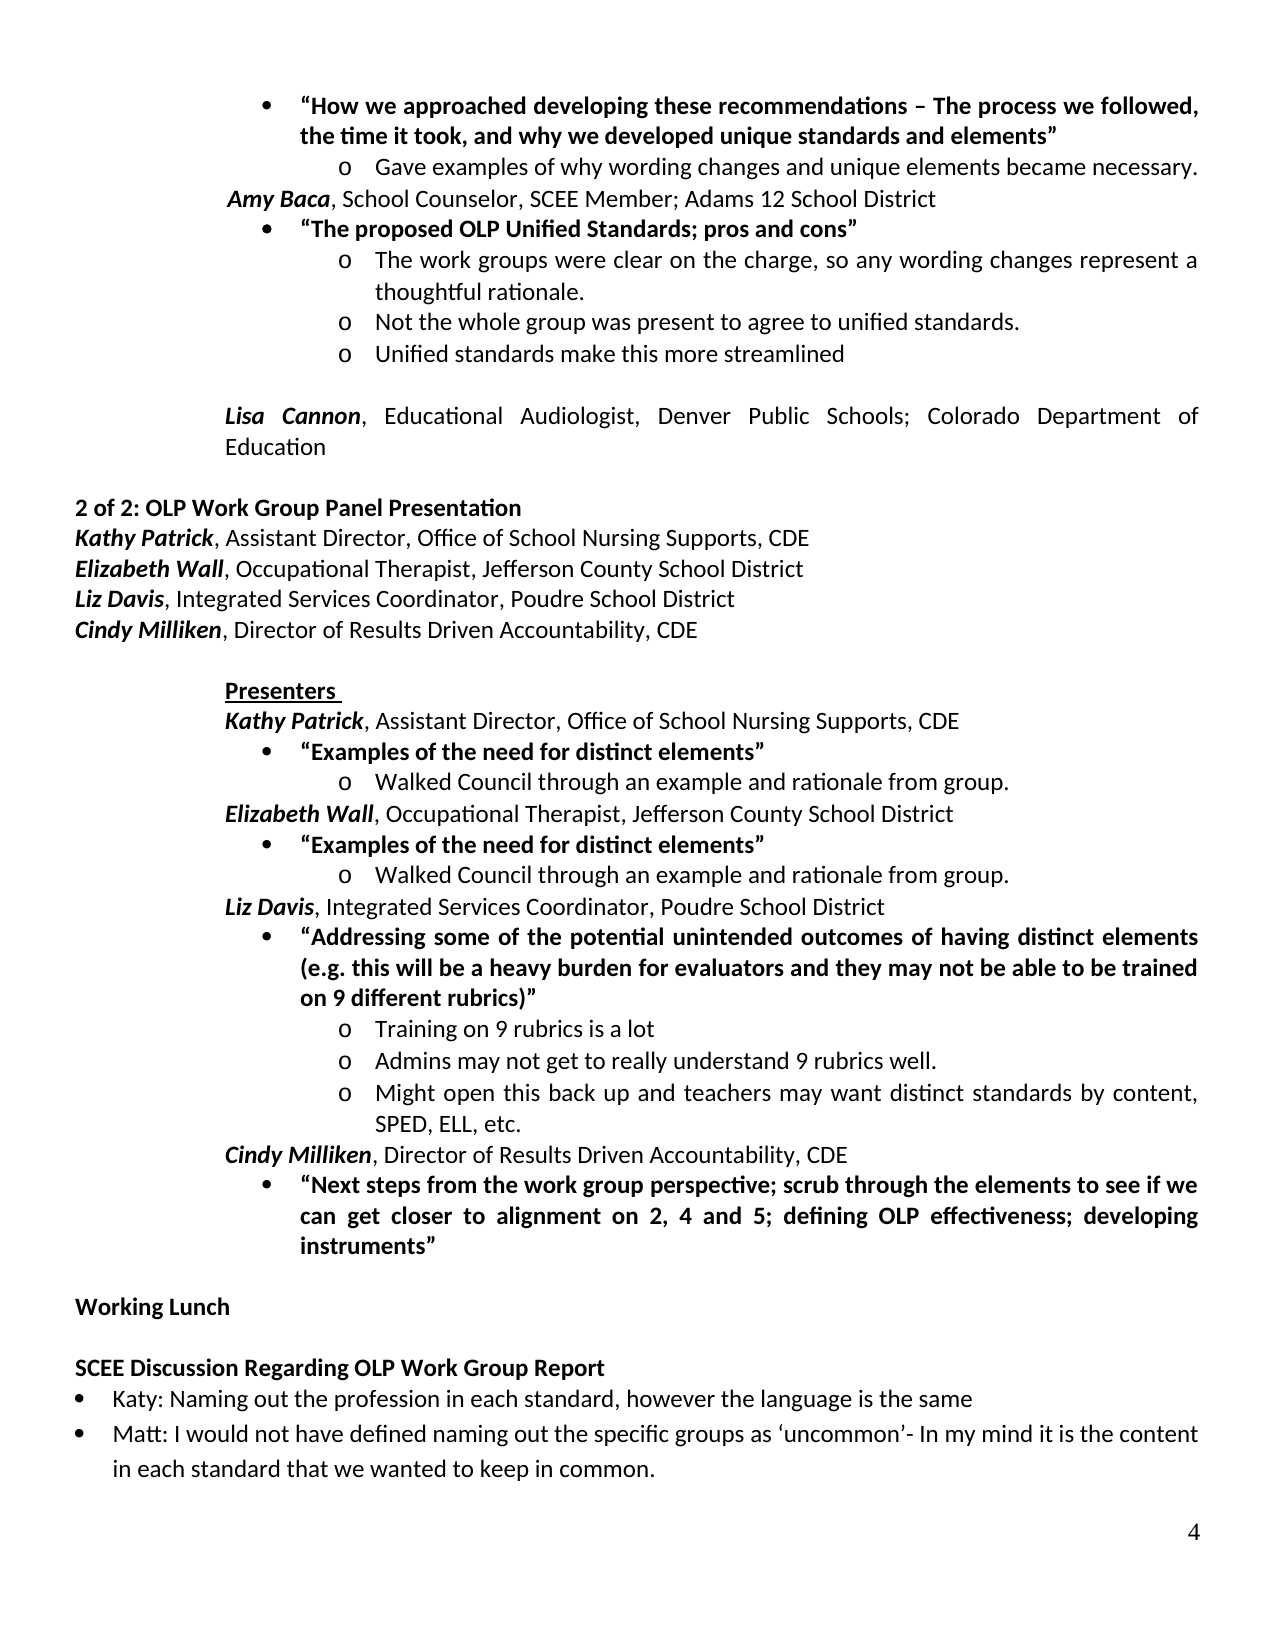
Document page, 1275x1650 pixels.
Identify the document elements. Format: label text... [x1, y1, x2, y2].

text SCEE Discussion Regarding OLP Work Group Report [75, 1353, 1200, 1383]
list “The proposed OLP Unified Standards; pros and cons” [262, 213, 1200, 244]
text Elizabeth Wall, Occupational Therapist, Jefferson County School District [225, 798, 1200, 829]
list Not the whole group was present to agree to unified standards. [337, 306, 1200, 338]
list Training on 9 rubrics is a lot [337, 1013, 1200, 1045]
list “Next steps from the work group perspective; scrub through the elements to see if we can get closer to alignment on 2, 4 and 5; defining OLP effectiveness; developing instruments” [262, 1169, 1200, 1261]
text Presenters [225, 675, 1200, 705]
text Kathy Patrick, Assistant Director, Office of School Nursing Supports, CDE [225, 705, 1200, 736]
text Lisa Cannon, Educational Audiologist, Denver Public Schools; Colorado Department of Education [225, 400, 1200, 461]
list Admins may not get to really understand 9 rubrics well. [337, 1045, 1200, 1077]
list “Examples of the need for distinct elements” [262, 736, 1200, 766]
list “How we approached developing these recommendations – The process we followed, the time it took, and why we developed unique standards and elements” [262, 90, 1200, 151]
list Might open this back up and teachers may want distinct standards by content, SPED, ELL, etc. [337, 1077, 1200, 1139]
list Katy: Naming out the profession in each standard, however the language is the same [75, 1383, 1200, 1414]
list Walked Council through an example and rationale from group. [337, 766, 1200, 798]
text Cindy Milliken, Director of Results Driven Accountability, CDE [225, 1139, 1200, 1169]
text Cindy Milliken, Director of Results Driven Accountability, CDE [75, 614, 1200, 644]
text Working Lunch [75, 1292, 1200, 1322]
text Liz Davis, Integrated Services Coordinator, Poudre School District [75, 583, 1200, 614]
text Kathy Patrick, Assistant Director, Office of School Nursing Supports, CDE [75, 522, 1200, 553]
list Walked Council through an example and rationale from group. [337, 859, 1200, 891]
text Amy Baca, School Counselor, SCEE Member; Adams 12 School District [227, 183, 1200, 213]
text 2 of 2: OLP Work Group Panel Presentation [75, 492, 1200, 522]
list “Addressing some of the potential unintended outcomes of having distinct elements (e.g. this will be a heavy burden for evaluators and they may not be able to be trained on 9 different rubrics)” [262, 922, 1200, 1013]
text Liz Davis, Integrated Services Coordinator, Poudre School District [225, 891, 1200, 922]
text Elizabeth Wall, Occupational Therapist, Jefferson County School District [75, 553, 1200, 583]
list Unified standards make this more streamlined [337, 338, 1200, 370]
list “Examples of the need for distinct elements” [262, 829, 1200, 859]
list Matt: I would not have defined naming out the specific groups as ‘uncommon’- In my mind it is the content in each standard that we wanted to keep in common. [75, 1418, 1200, 1484]
list The work groups were clear on the charge, so any wording changes represent a thoughtful rationale. [337, 244, 1200, 306]
list Gave examples of why wording changes and unique elements became necessary. [337, 151, 1200, 183]
